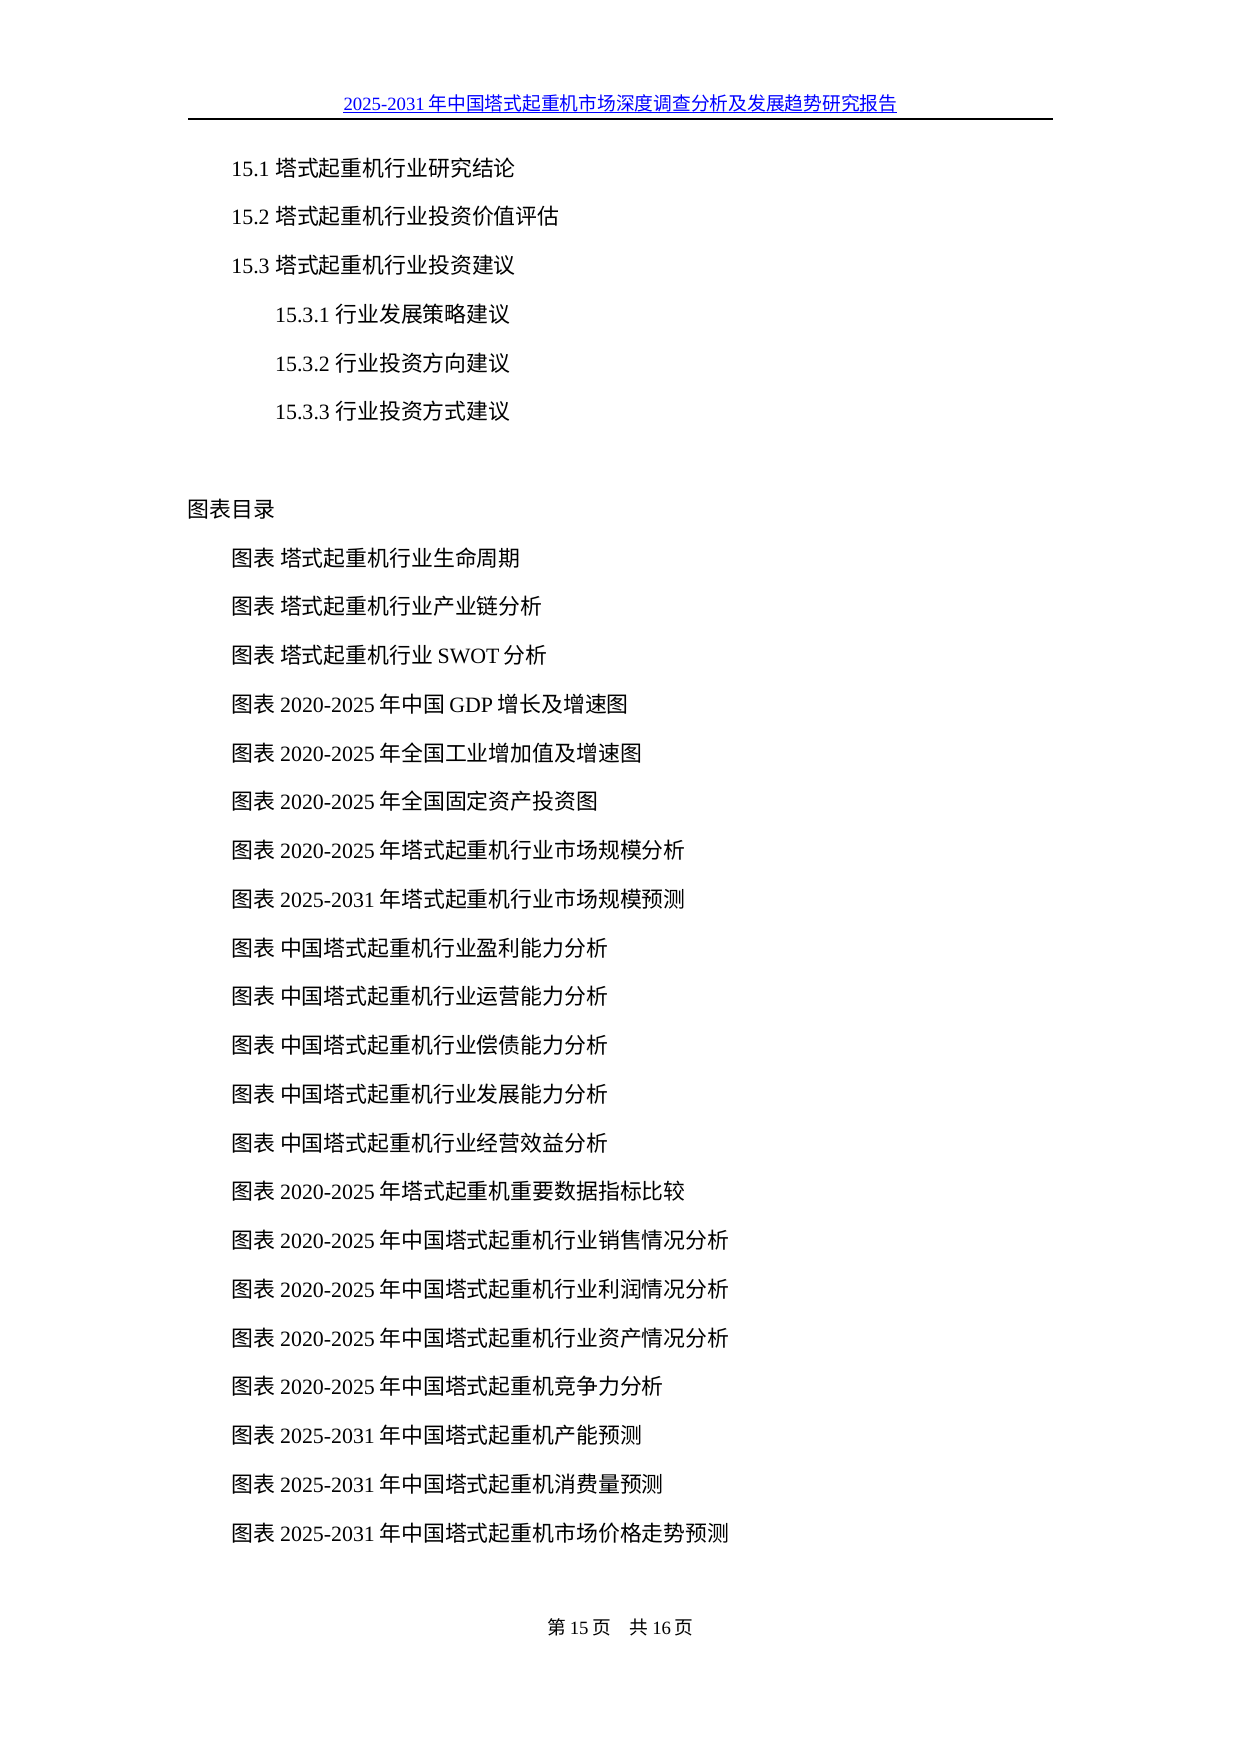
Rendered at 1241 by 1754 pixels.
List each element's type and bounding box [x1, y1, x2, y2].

text [187, 150, 1053, 1548]
